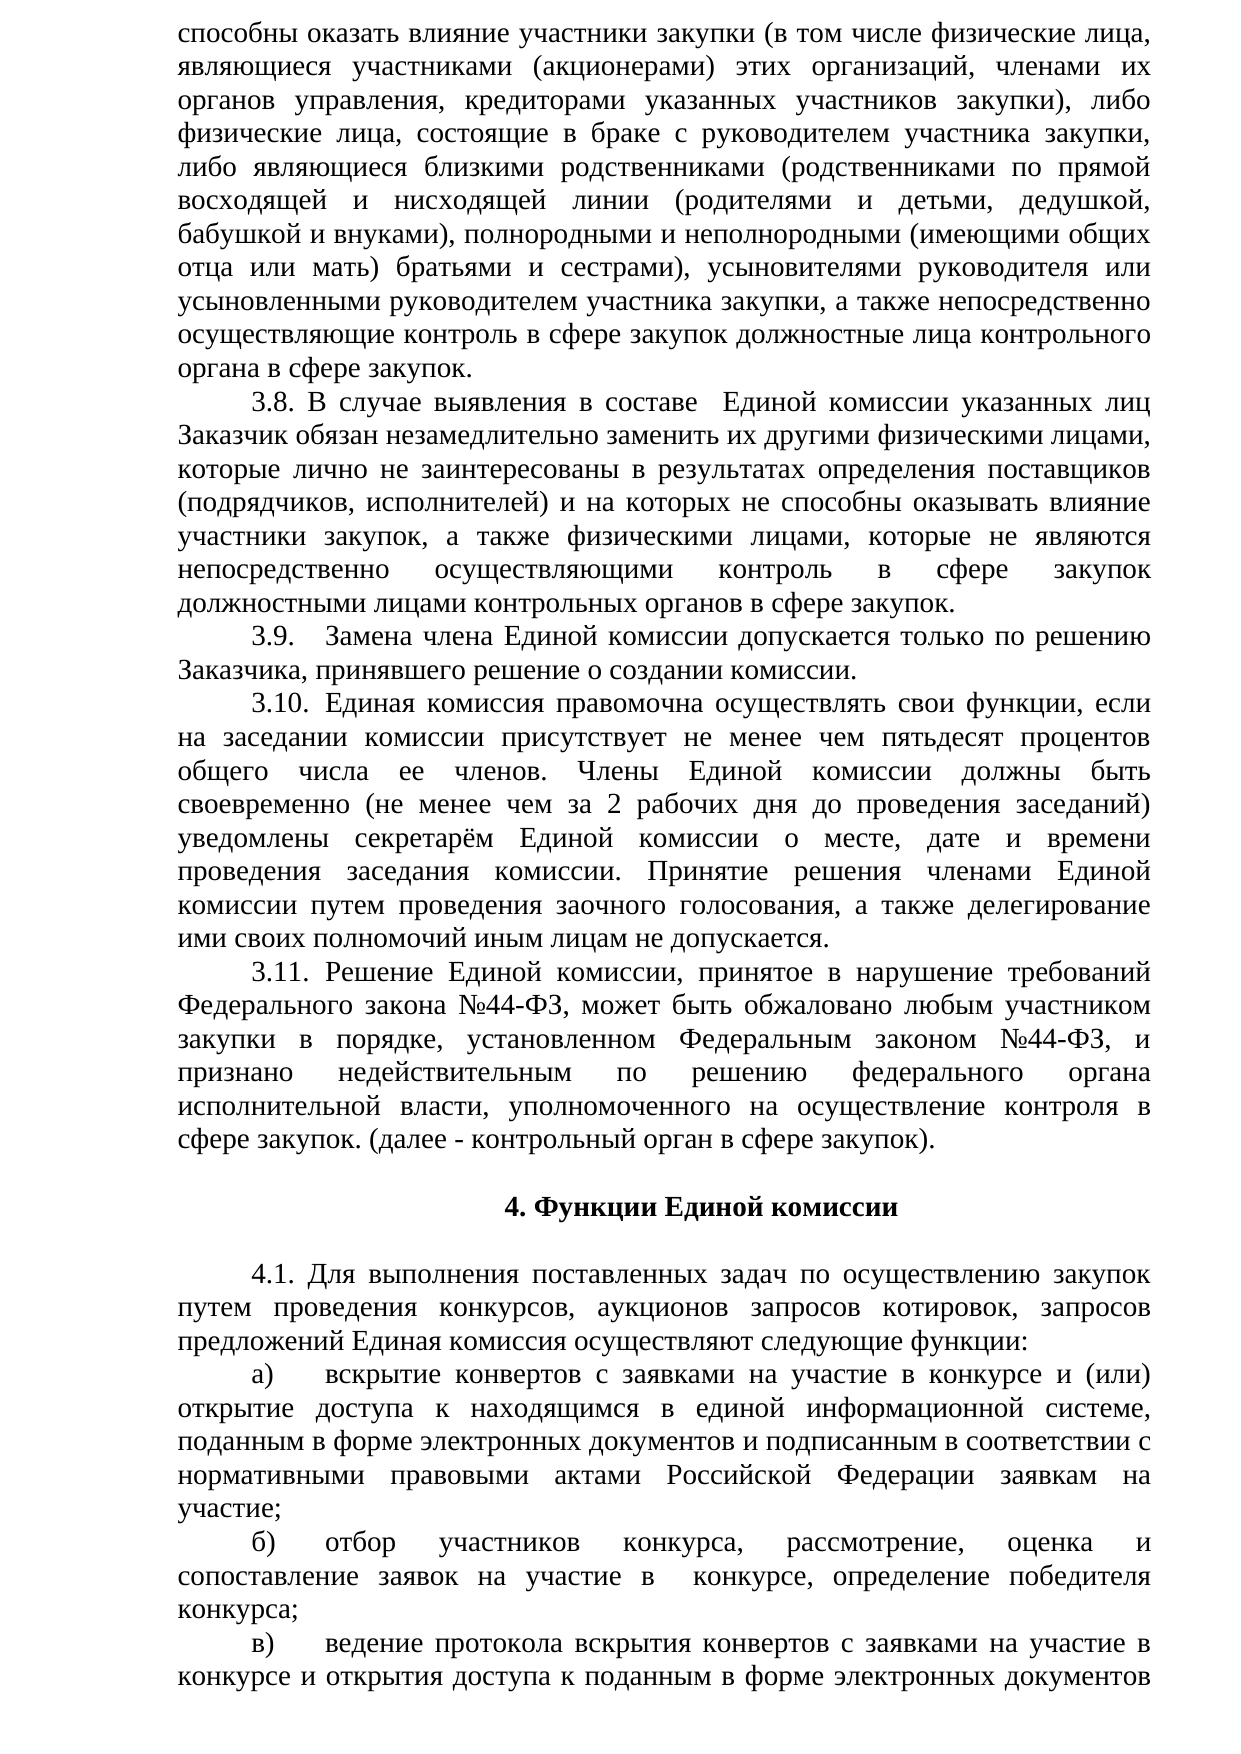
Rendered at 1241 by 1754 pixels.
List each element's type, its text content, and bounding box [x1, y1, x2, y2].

list Единая комиссия правомочна осуществлять свои функции, если на заседании комиссии присутствует не менее чем пятьдесят процентов общего числа ее членов. Члены Единой комиссии должны быть своевременно (не менее чем за 2 рабочих дня до проведения заседаний) уведомлены секретарём Единой комиссии о месте, дате и времени проведения заседания комиссии. Принятие решения членами Единой комиссии путем проведения заочного голосования, а также делегирование ими своих полномочий иным лицам не допускается. [177, 686, 1152, 954]
text 3.8. В случае выявления в составе Единой комиссии указанных лиц Заказчик обязан незамедлительно заменить их другими физическими лицами, которые лично не заинтересованы в результатах определения поставщиков (подрядчиков, исполнителей) и на которых не способны оказывать влияние участники закупок, а также физическими лицами, которые не являются непосредственно осуществляющими контроль в сфере закупок должностными лицами контрольных органов в сфере закупок. [177, 384, 1152, 618]
text 4. Функции Единой комиссии [177, 1189, 1152, 1222]
list отбор участников конкурса, рассмотрение, оценка и сопоставление заявок на участие в конкурсе, определение победителя конкурса; [177, 1524, 1152, 1625]
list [177, 1625, 1152, 1692]
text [177, 15, 1152, 384]
list Замена члена Единой комиссии допускается только по решению Заказчика, принявшего решение о создании комиссии. [177, 618, 1152, 686]
list Решение Единой комиссии, принятое в нарушение требований Федерального закона №44-ФЗ, может быть обжаловано любым участником закупки в порядке, установленном Федеральным законом №44-ФЗ, и признано недействительным по решению федерального органа исполнительной власти, уполномоченного на осуществление контроля в сфере закупок. (далее - контрольный орган в сфере закупок). [177, 954, 1152, 1155]
text 4.1. Для выполнения поставленных задач по осуществлению закупок путем проведения конкурсов, аукционов запросов котировок, запросов предложений Единая комиссия осуществляют следующие функции: [177, 1256, 1152, 1356]
list вскрытие конвертов с заявками на участие в конкурсе и (или) открытие доступа к находящимся в единой информационной системе, поданным в форме электронных документов и подписанным в соответствии с нормативными правовыми актами Российской Федерации заявкам на участие; [177, 1356, 1152, 1524]
